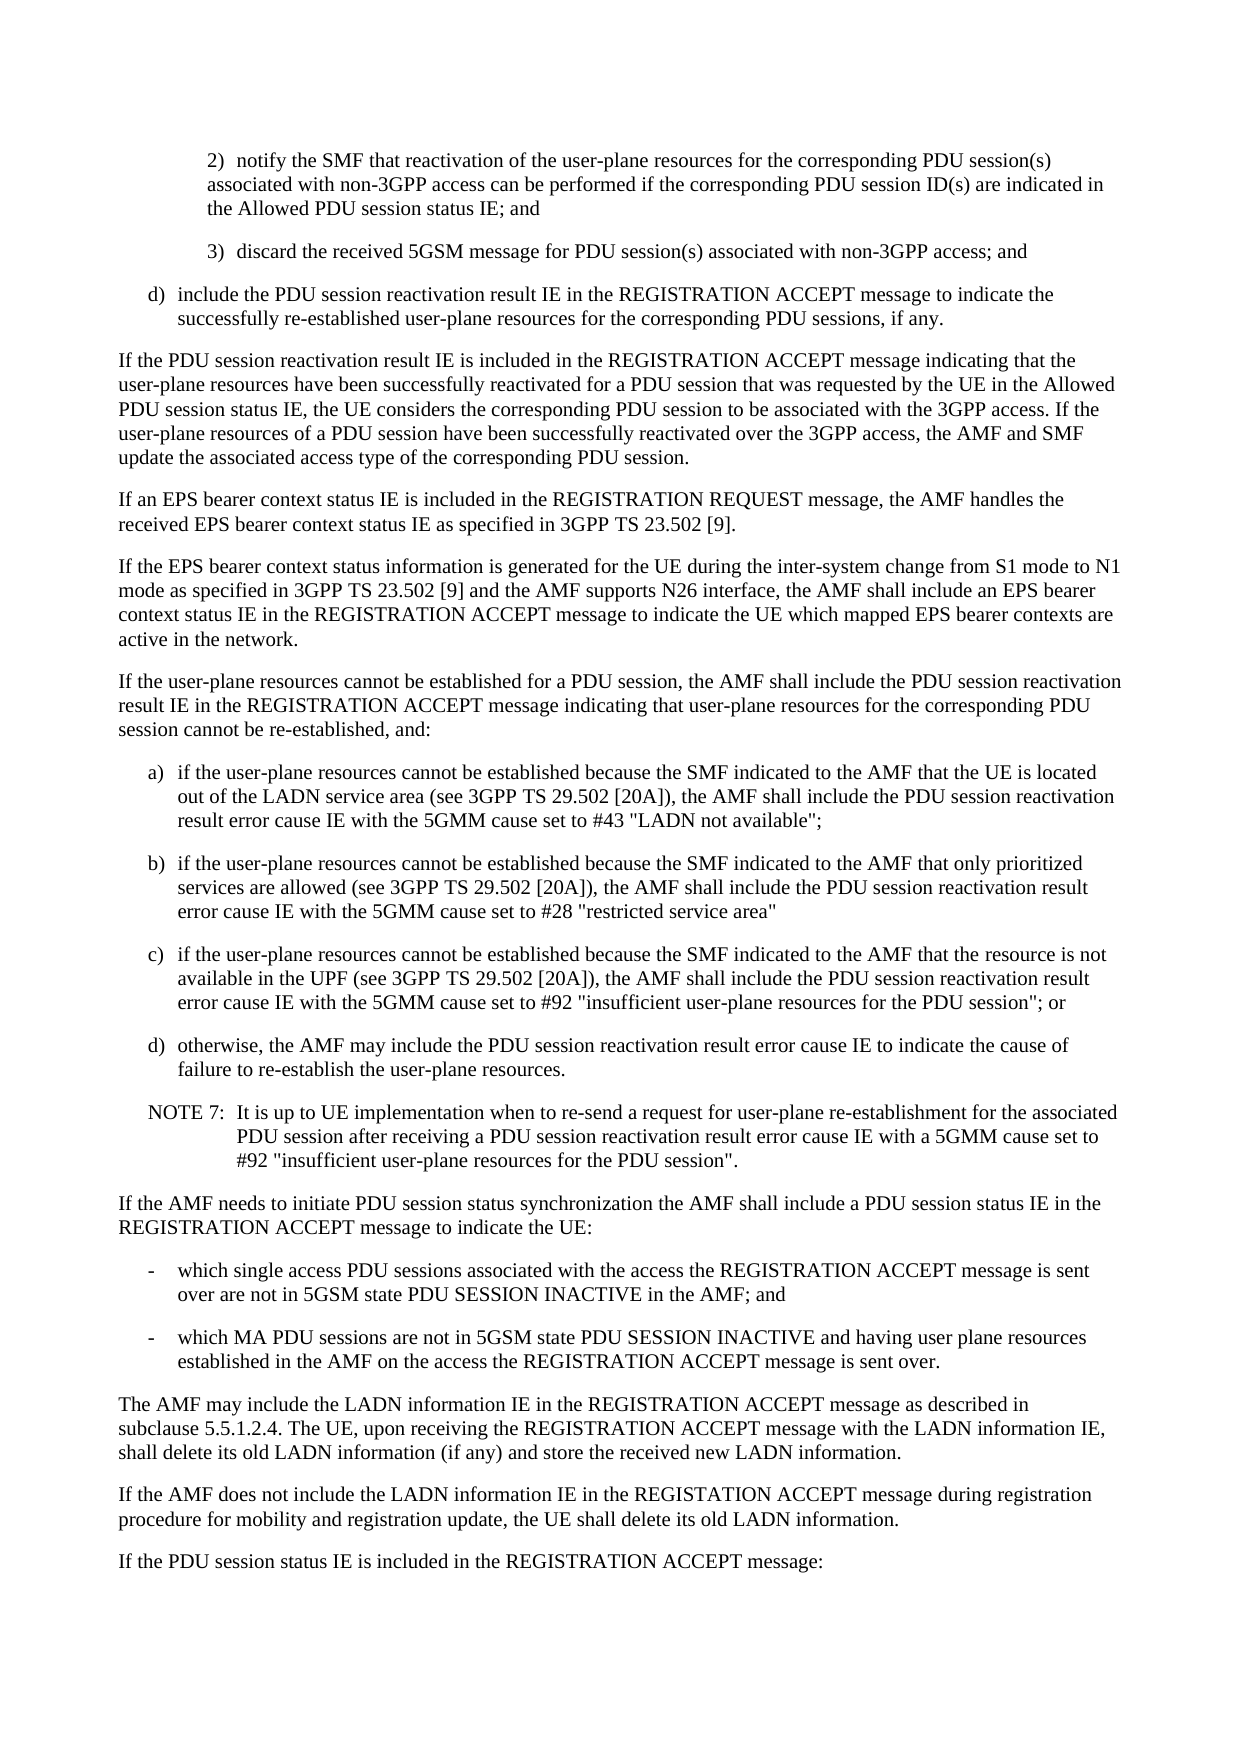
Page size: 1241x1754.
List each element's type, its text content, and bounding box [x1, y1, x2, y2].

text NOTE 7: It is up to UE implementation when to re-send a request for user-plane re-establishment for the associated PDU session after receiving a PDU session reactivation result error cause IE with a 5GMM cause set to #92 "insufficient user-plane resources for the PDU session". [148, 1100, 1122, 1172]
text - which single access PDU sessions associated with the access the REGISTRATION ACCEPT message is sent over are not in 5GSM state PDU SESSION INACTIVE in the AMF; and [148, 1258, 1122, 1306]
text If the AMF needs to initiate PDU session status synchronization the AMF shall include a PDU session status IE in the REGISTRATION ACCEPT message to indicate the UE: [118, 1191, 1122, 1239]
text a) if the user-plane resources cannot be established because the SMF indicated to the AMF that the UE is located out of the LADN service area (see 3GPP TS 29.502 [20A]), the AMF shall include the PDU session reactivation result error cause IE with the 5GMM cause set to #43 "LADN not available"; [148, 760, 1122, 832]
text c) if the user-plane resources cannot be established because the SMF indicated to the AMF that the resource is not available in the UPF (see 3GPP TS 29.502 [20A]), the AMF shall include the PDU session reactivation result error cause IE with the 5GMM cause set to #92 "insufficient user-plane resources for the PDU session"; or [148, 942, 1122, 1014]
text If the AMF does not include the LADN information IE in the REGISTATION ACCEPT message during registration procedure for mobility and registration update, the UE shall delete its old LADN information. [118, 1482, 1122, 1531]
text If the user-plane resources cannot be established for a PDU session, the AMF shall include the PDU session reactivation result IE in the REGISTRATION ACCEPT message indicating that user-plane resources for the corresponding PDU session cannot be re-established, and: [118, 669, 1122, 741]
text If the PDU session status IE is included in the REGISTRATION ACCEPT message: [118, 1549, 1122, 1573]
text 2) notify the SMF that reactivation of the user-plane resources for the corresponding PDU session(s) associated with non-3GPP access can be performed if the corresponding PDU session ID(s) are indicated in the Allowed PDU session status IE; and [207, 148, 1122, 220]
text If the PDU session reactivation result IE is included in the REGISTRATION ACCEPT message indicating that the user-plane resources have been successfully reactivated for a PDU session that was requested by the UE in the Allowed PDU session status IE, the UE considers the corresponding PDU session to be associated with the 3GPP access. If the user-plane resources of a PDU session have been successfully reactivated over the 3GPP access, the AMF and SMF update the associated access type of the corresponding PDU session. [118, 348, 1122, 469]
text d) otherwise, the AMF may include the PDU session reactivation result error cause IE to indicate the cause of failure to re-establish the user-plane resources. [148, 1033, 1122, 1081]
text - which MA PDU sessions are not in 5GSM state PDU SESSION INACTIVE and having user plane resources established in the AMF on the access the REGISTRATION ACCEPT message is sent over. [148, 1324, 1122, 1373]
text If an EPS bearer context status IE is included in the REGISTRATION REQUEST message, the AMF handles the received EPS bearer context status IE as specified in 3GPP TS 23.502 [9]. [118, 487, 1122, 536]
text b) if the user-plane resources cannot be established because the SMF indicated to the AMF that only prioritized services are allowed (see 3GPP TS 29.502 [20A]), the AMF shall include the PDU session reactivation result error cause IE with the 5GMM cause set to #28 "restricted service area" [148, 851, 1122, 923]
text d) include the PDU session reactivation result IE in the REGISTRATION ACCEPT message to indicate the successfully re-established user-plane resources for the corresponding PDU sessions, if any. [148, 281, 1122, 329]
text The AMF may include the LADN information IE in the REGISTRATION ACCEPT message as described in subclause 5.5.1.2.4. The UE, upon receiving the REGISTRATION ACCEPT message with the LADN information IE, shall delete its old LADN information (if any) and store the received new LADN information. [118, 1391, 1122, 1464]
text If the EPS bearer context status information is generated for the UE during the inter-system change from S1 mode to N1 mode as specified in 3GPP TS 23.502 [9] and the AMF supports N26 interface, the AMF shall include an EPS bearer context status IE in the REGISTRATION ACCEPT message to indicate the UE which mapped EPS bearer contexts are active in the network. [118, 554, 1122, 651]
text 3) discard the received 5GSM message for PDU session(s) associated with non-3GPP access; and [207, 239, 1122, 263]
